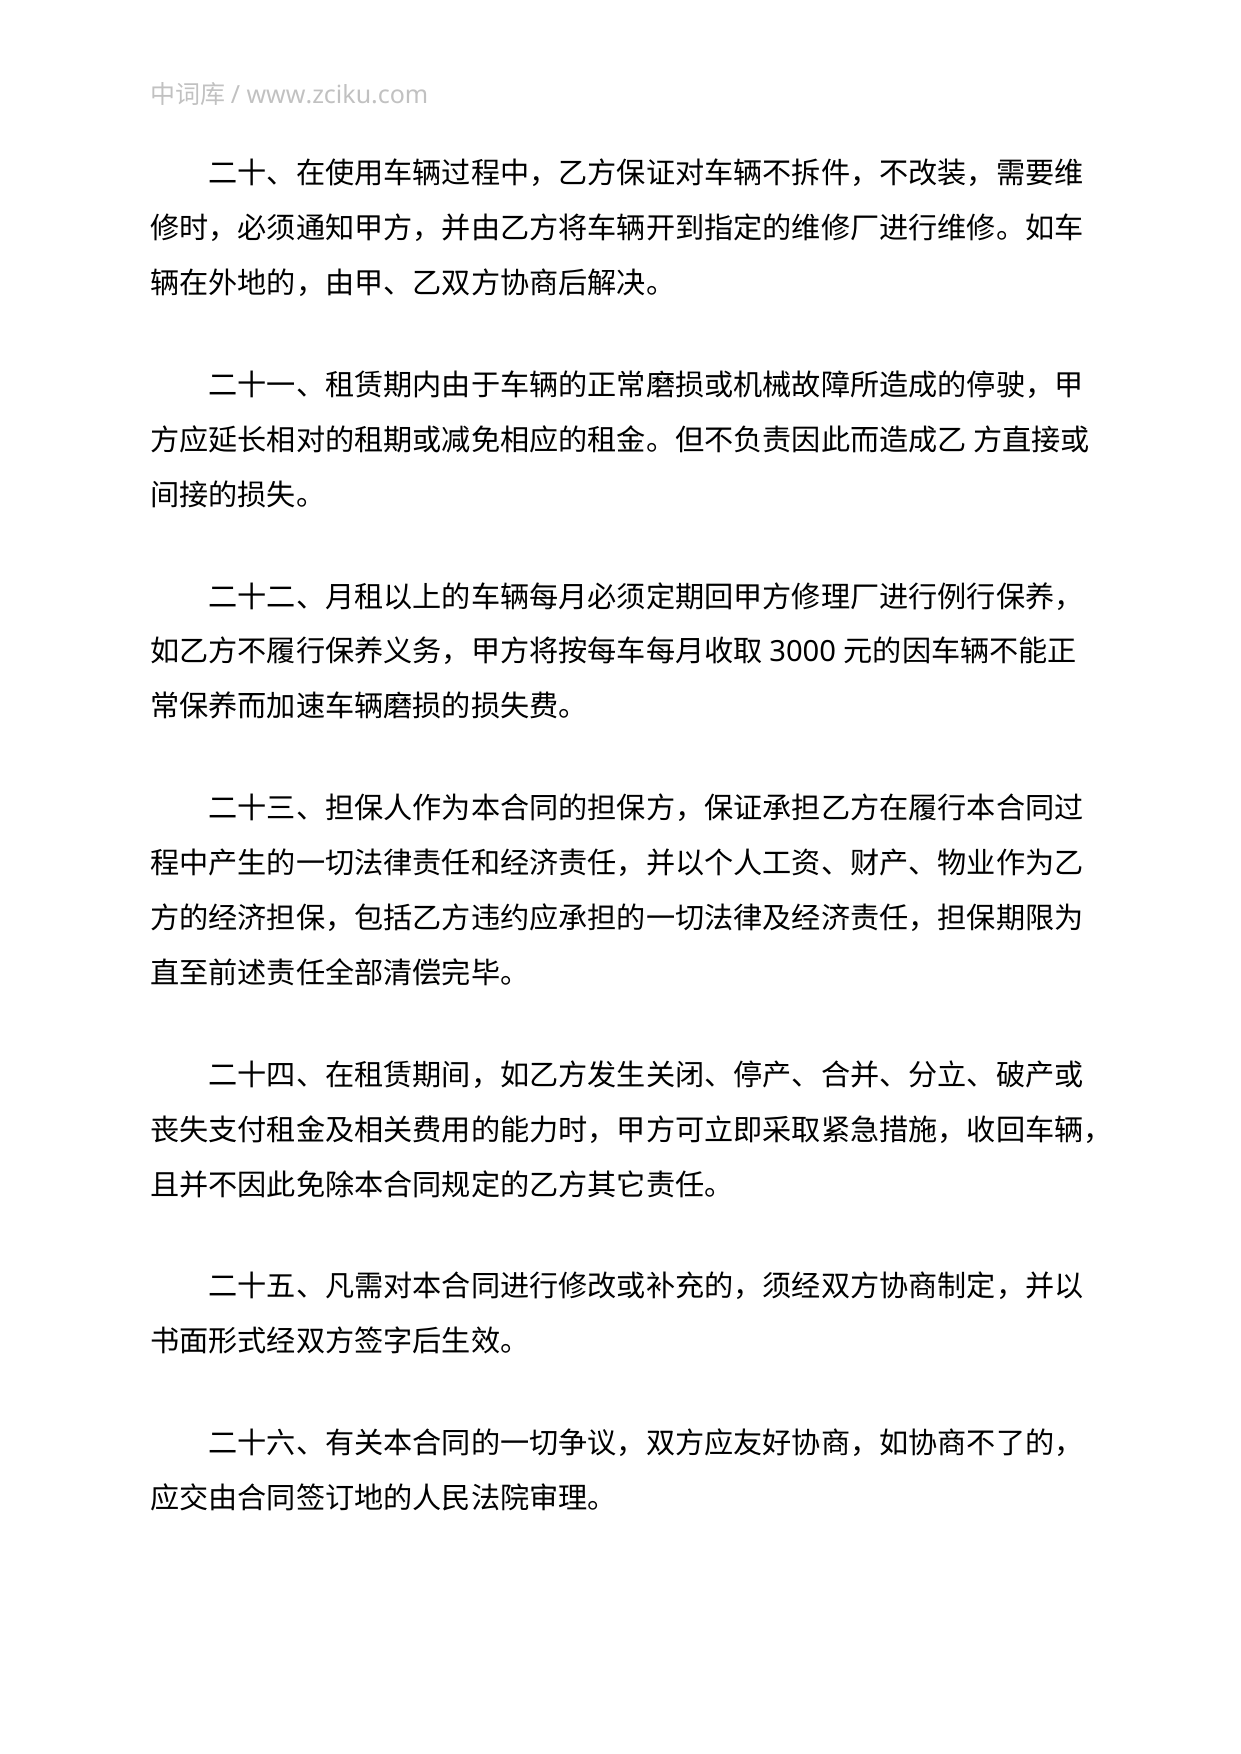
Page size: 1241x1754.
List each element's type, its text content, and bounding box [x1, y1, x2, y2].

text 二十五、凡需对本合同进行修改或补充的，须经双方协商制定，并以书面形式经双方签字后生效。 [150, 1263, 1090, 1360]
text 二十四、在租赁期间，如乙方发生关闭、停产、合并、分立、破产或丧失支付租金及相关费用的能力时，甲方可立即采取紧急措施，收回车辆，且并不因此免除本合同规定的乙方其它责任。 [150, 1051, 1090, 1203]
text 二十三、担保人作为本合同的担保方，保证承担乙方在履行本合同过程中产生的一切法律责任和经济责任，并以个人工资、财产、物业作为乙方的经济担保，包括乙方违约应承担的一切法律及经济责任，担保期限为直至前述责任全部清偿完毕。 [150, 785, 1090, 992]
text 二十二、月租以上的车辆每月必须定期回甲方修理厂进行例行保养，如乙方不履行保养义务，甲方将按每车每月收取 3000 元的因车辆不能正常保养而加速车辆磨损的损失费。 [150, 573, 1090, 725]
text 二十、在使用车辆过程中，乙方保证对车辆不拆件，不改装，需要维修时，必须通知甲方，并由乙方将车辆开到指定的维修厂进行维修。如车辆在外地的，由甲、乙双方协商后解决。 [150, 150, 1090, 302]
text 二十一、租赁期内由于车辆的正常磨损或机械故障所造成的停驶，甲方应延长相对的租期或减免相应的租金。但不负责因此而造成乙 方直接或间接的损失。 [150, 362, 1090, 514]
text 二十六、有关本合同的一切争议，双方应友好协商，如协商不了的，应交由合同签订地的人民法院审理。 [150, 1419, 1090, 1517]
